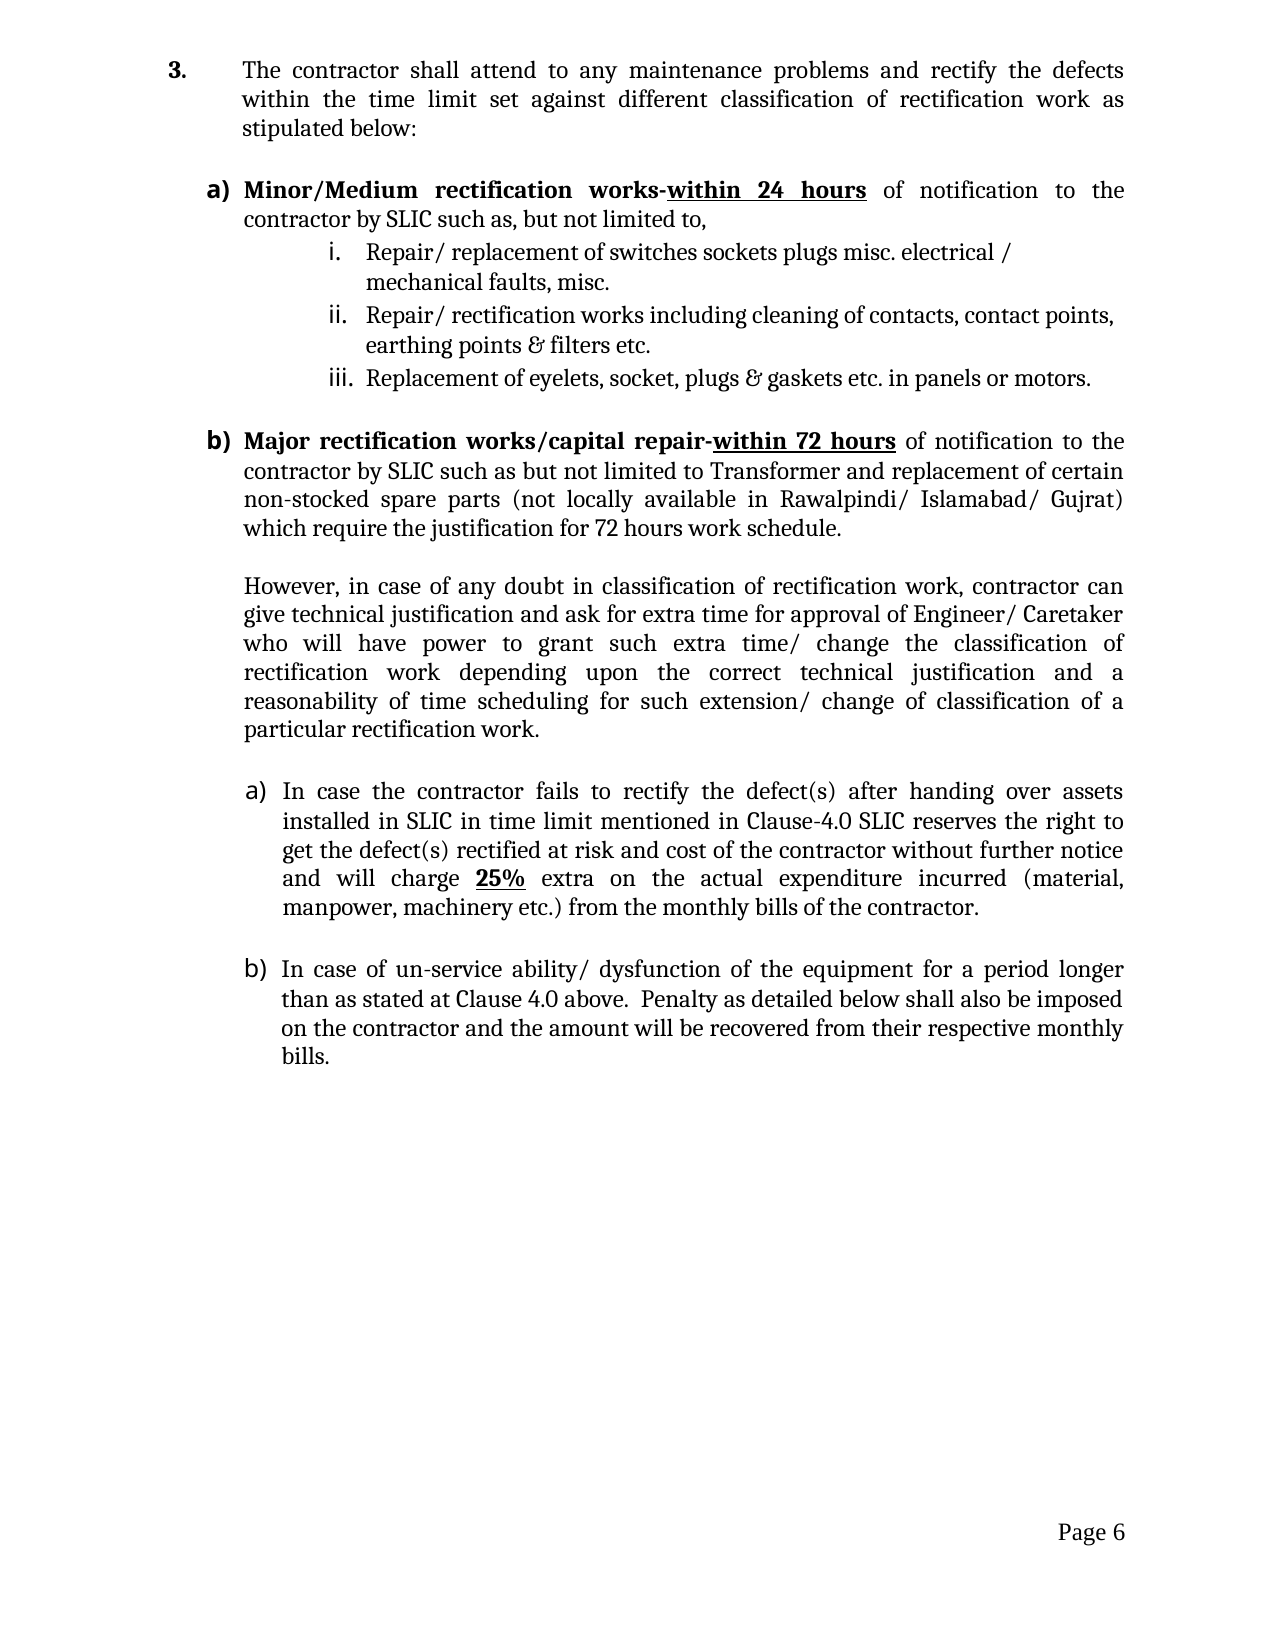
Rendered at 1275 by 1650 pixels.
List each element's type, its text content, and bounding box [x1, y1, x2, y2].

list Repair/ rectification works including cleaning of contacts, contact points, earthing points & filters etc. [328, 297, 1125, 360]
list In case the contractor fails to rectify the defect(s) after handing over assets installed in SLIC in time limit mentioned in Clause-4.0 SLIC reserves the right to get the defect(s) rectified at risk and cost of the contractor without further notice and will charge 25% extra on the actual expenditure incurred (material, manpower, machinery etc.) from the monthly bills of the contractor. [245, 773, 1125, 922]
text However, in case of any doubt in classification of rectification work, contractor can give technical justification and ask for extra time for approval of Engineer/ Caretaker who will have power to grant such extra time/ change the classification of rectification work depending upon the correct technical justification and a reasonability of time scheduling for such extension/ change of classification of a particular rectification work. [244, 572, 1125, 744]
list Major rectification works/capital repair-within 72 hours of notification to the contractor by SLIC such as but not limited to Transformer and replacement of certain non-stocked spare parts (not locally available in Rawalpindi/ Islamabad/ Gujrat) which require the justification for 72 hours work schedule. [206, 422, 1125, 543]
list Minor/Medium rectification works-within 24 hours of notification to the contractor by SLIC such as, but not limited to, [206, 171, 1125, 234]
list Replacement of eyelets, socket, plugs & gaskets etc. in panels or motors. [328, 360, 1125, 394]
list Repair/ replacement of switches sockets plugs misc. electrical / mechanical faults, misc. [328, 234, 1125, 297]
list In case of un-service ability/ dysfunction of the equipment for a period longer than as stated at Clause 4.0 above. Penalty as detailed below shall also be imposed on the contractor and the amount will be recovered from their respective monthly bills. [244, 951, 1125, 1071]
text 3. The contractor shall attend to any maintenance problems and rectify the defects within the time limit set against different classification of rectification work as stipulated below: [168, 56, 1125, 142]
